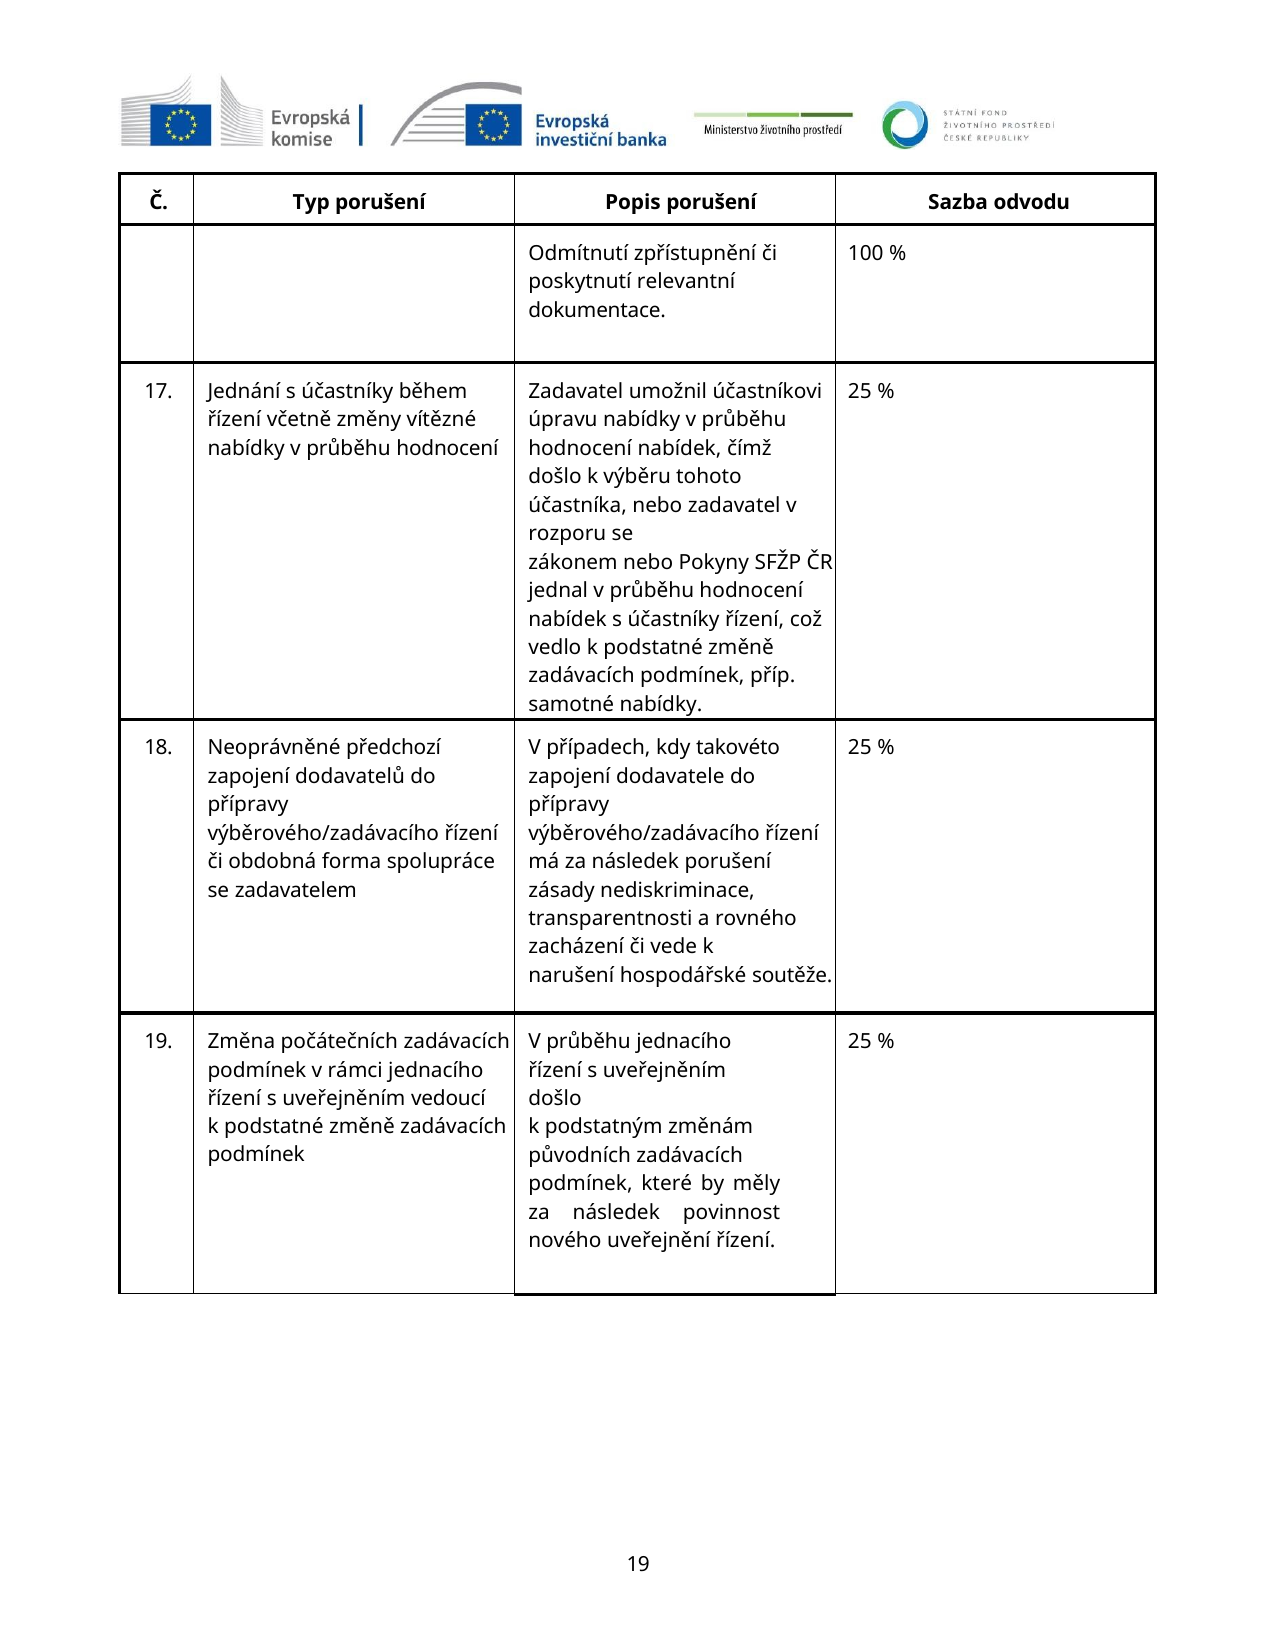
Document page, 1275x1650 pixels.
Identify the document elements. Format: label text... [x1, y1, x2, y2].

table_cell 100 % [836, 226, 1154, 361]
table_cell V případech, kdy takovéto zapojení dodavatele do přípravy výběrového/zadávacího řízení má za následek porušení zásady nediskriminace, transparentnosti a rovného zacházení či vede k narušení hospodářské soutěže. [515, 721, 835, 1011]
table_cell V průběhu jednacího řízení s uveřejněním došlo k podstatným změnám původních zadávacích podmínek, které by měly za následek povinnost nového uveřejnění řízení. [515, 1015, 835, 1293]
picture [118, 73, 1056, 150]
table_cell Neoprávněné předchozí zapojení dodavatelů do přípravy výběrového/zadávacího řízení či obdobná forma spolupráce se zadavatelem [194, 721, 514, 1011]
table_cell 17. [121, 364, 193, 717]
table_cell [121, 226, 193, 361]
table_cell Odmítnutí zpřístupnění či poskytnutí relevantní dokumentace. [515, 226, 835, 361]
table_cell Zadavatel umožnil účastníkovi úpravu nabídky v průběhu hodnocení nabídek, čímž došlo k výběru tohoto účastníka, nebo zadavatel v rozporu se zákonem nebo Pokyny SFŽP ČR jednal v průběhu hodnocení nabídek s účastníky řízení, což vedlo k podstatné změně zadávacích podmínek, příp. samotné nabídky. [515, 364, 835, 717]
table_cell Změna počátečních zadávacích podmínek v rámci jednacího řízení s uveřejněním vedoucí k podstatné změně zadávacích podmínek [194, 1015, 514, 1293]
table_cell 18. [121, 721, 193, 1011]
table_cell 19. [121, 1015, 193, 1293]
table_header Typ porušení [194, 175, 514, 223]
table_cell Jednání s účastníky během řízení včetně změny vítězné nabídky v průběhu hodnocení [194, 364, 514, 717]
table_header Č. [121, 175, 193, 223]
table_cell 25 % [836, 364, 1154, 717]
table_header Popis porušení [515, 175, 835, 223]
table_cell 25 % [836, 721, 1154, 1011]
table_cell 25 % [836, 1015, 1154, 1293]
table_header Sazba odvodu [836, 175, 1154, 223]
table_cell [194, 226, 514, 361]
